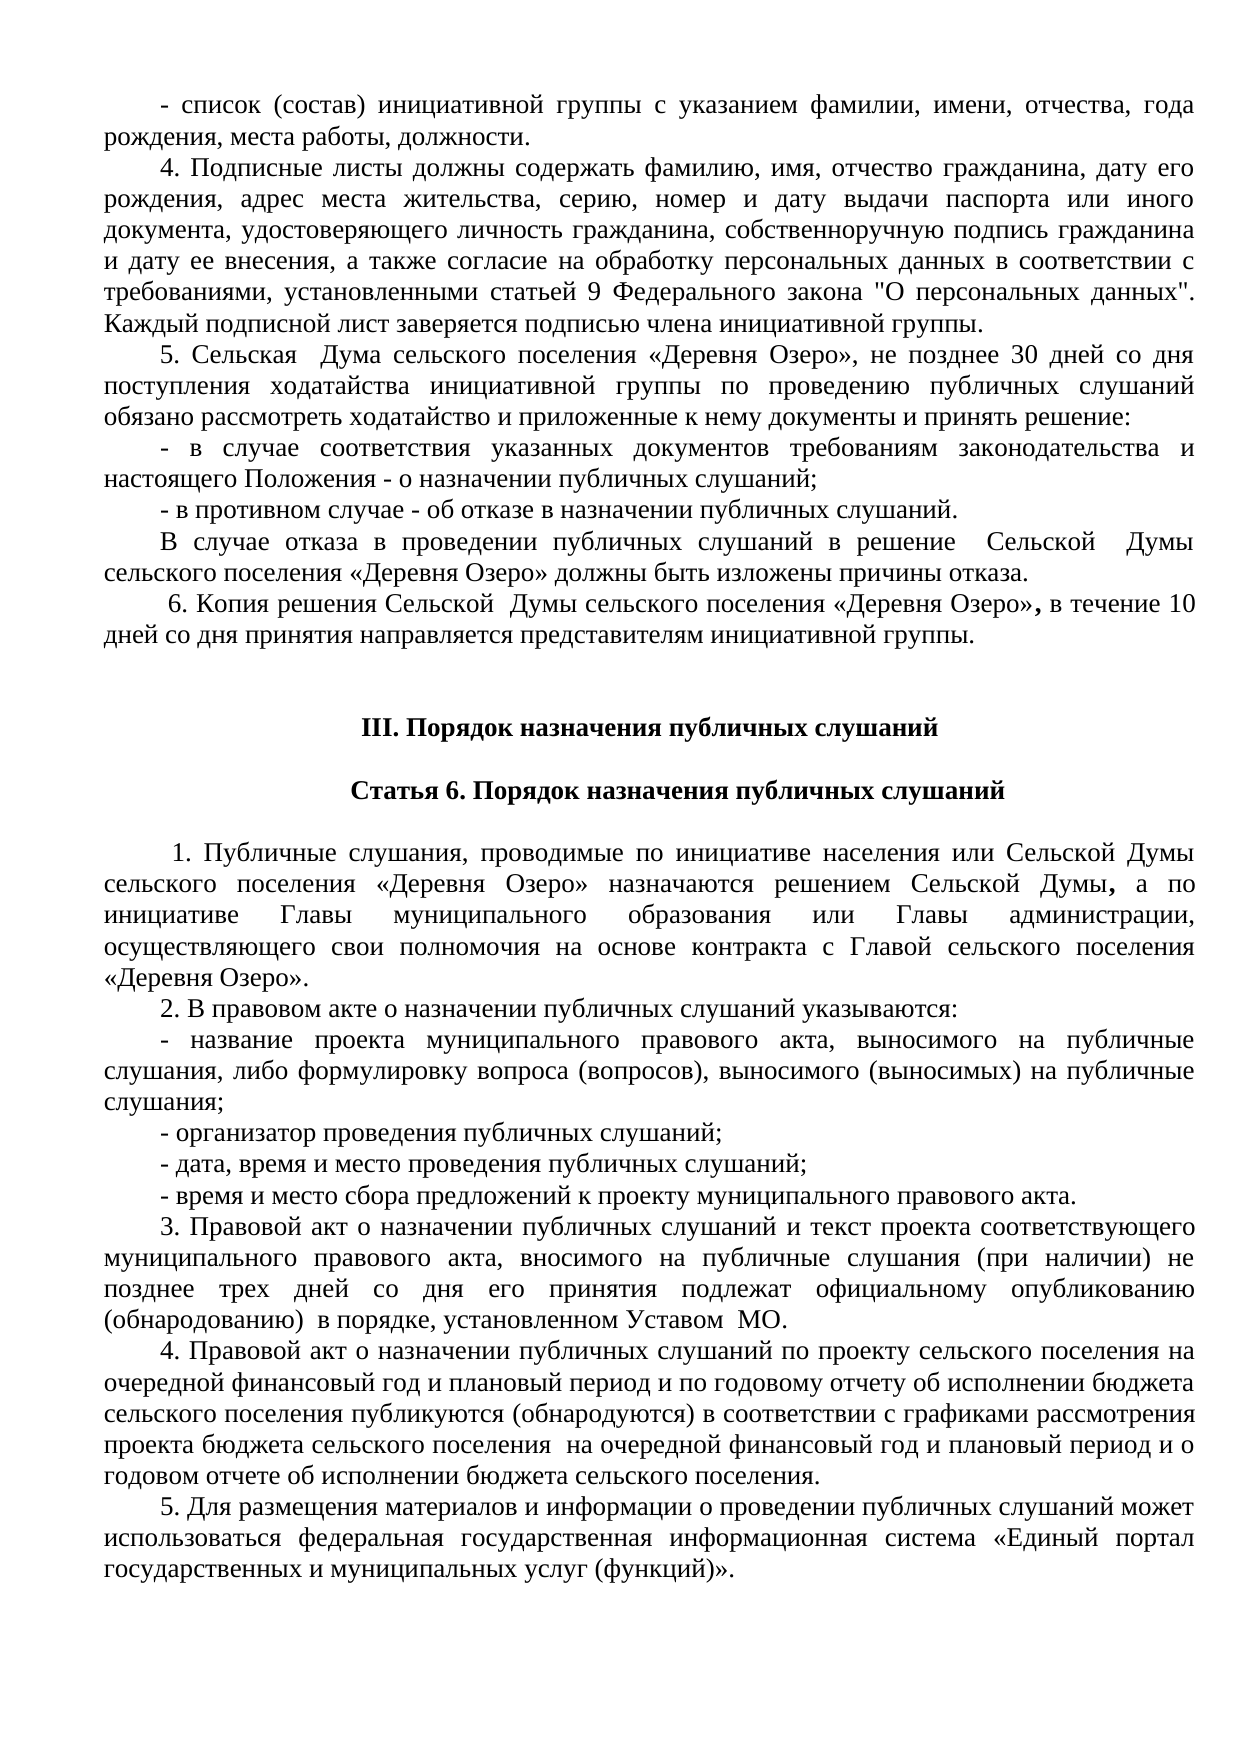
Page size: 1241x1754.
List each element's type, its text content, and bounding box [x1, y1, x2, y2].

text 1. Публичные слушания, проводимые по инициативе населения или Сельской Думы сельского поселения «Деревня Озеро» назначаются решением Сельской Думы, а по инициативе Главы муниципального образования или Главы администрации, осуществляющего свои полномочия на основе контракта с Главой сельского поселения «Деревня Озеро». [103, 836, 1196, 992]
text 2. В правовом акте о назначении публичных слушаний указываются: [103, 992, 1196, 1023]
title Статья 6. Порядок назначения публичных слушаний [103, 774, 1196, 805]
text 5. Сельская Дума сельского поселения «Деревня Озеро», не позднее 30 дней со дня поступления ходатайства инициативной группы по проведению публичных слушаний обязано рассмотреть ходатайство и приложенные к нему документы и принять решение: [103, 338, 1196, 431]
text 4. Подписные листы должны содержать фамилию, имя, отчество гражданина, дату его рождения, адрес места жительства, серию, номер и дату выдачи паспорта или иного документа, удостоверяющего личность гражданина, собственноручную подпись гражданина и дату ее внесения, а также согласие на обработку персональных данных в соответствии с требованиями, установленными статьей 9 Федерального закона "О персональных данных". Каждый подписной лист заверяется подписью члена инициативной группы. [103, 151, 1196, 338]
title III. Порядок назначения публичных слушаний [103, 712, 1196, 743]
text 3. Правовой акт о назначении публичных слушаний и текст проекта соответствующего муниципального правового акта, вносимого на публичные слушания (при наличии) не позднее трех дней со дня его принятия подлежат официальному опубликованию (обнародованию) в порядке, установленном Уставом МО. [103, 1210, 1196, 1334]
text 5. Для размещения материалов и информации о проведении публичных слушаний может использоваться федеральная государственная информационная система «Единый портал государственных и муниципальных услуг (функций)». [103, 1490, 1196, 1584]
text - дата, время и место проведения публичных слушаний; [103, 1148, 1196, 1179]
text 6. Копия решения Сельской Думы сельского поселения «Деревня Озеро», в течение 10 дней со дня принятия направляется представителям инициативной группы. [103, 587, 1196, 649]
text - в противном случае - об отказе в назначении публичных слушаний. [103, 493, 1196, 525]
text - организатор проведения публичных слушаний; [103, 1116, 1196, 1148]
text - в случае соответствия указанных документов требованиям законодательства и настоящего Положения - о назначении публичных слушаний; [103, 431, 1196, 493]
text 4. Правовой акт о назначении публичных слушаний по проекту сельского поселения на очередной финансовый год и плановый период и по годовому отчету об исполнении бюджета сельского поселения публикуются (обнародуются) в соответствии с графиками рассмотрения проекта бюджета сельского поселения на очередной финансовый год и плановый период и о годовом отчете об исполнении бюджета сельского поселения. [103, 1334, 1196, 1490]
text - время и место сбора предложений к проекту муниципального правового акта. [103, 1179, 1196, 1210]
text - название проекта муниципального правового акта, выносимого на публичные слушания, либо формулировку вопроса (вопросов), выносимого (выносимых) на публичные слушания; [103, 1023, 1196, 1116]
text - список (состав) инициативной группы с указанием фамилии, имени, отчества, года рождения, места работы, должности. [103, 89, 1196, 151]
text В случае отказа в проведении публичных слушаний в решение Сельской Думы сельского поселения «Деревня Озеро» должны быть изложены причины отказа. [103, 525, 1196, 587]
